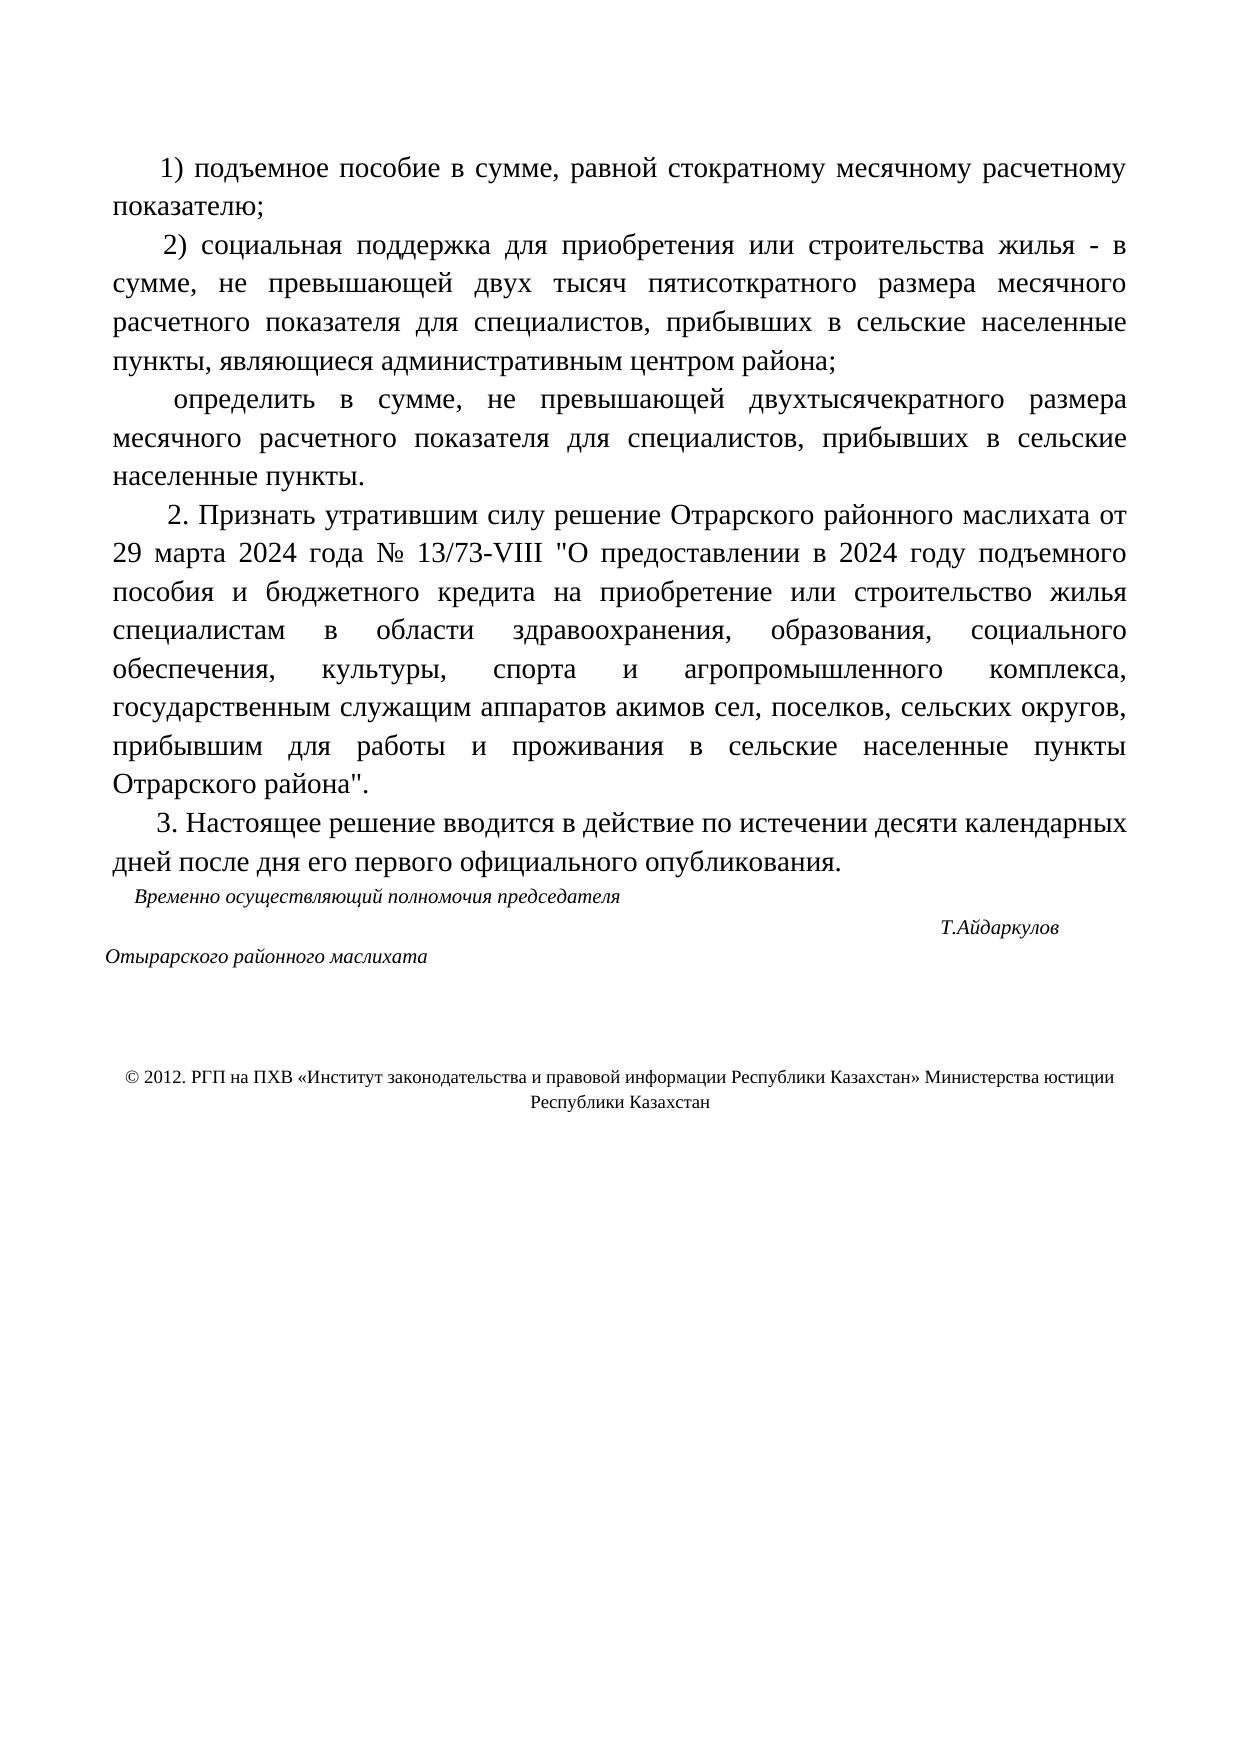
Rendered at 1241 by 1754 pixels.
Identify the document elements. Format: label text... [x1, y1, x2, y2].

text 3. Настоящее решение вводится в действие по истечении десяти календарных дней после дня его первого официального опубликования. [112, 805, 1128, 877]
text © 2012. РГП на ПХВ «Институт законодательства и правовой информации Республики Казахстан» Министерства юстиции Республики Казахстан [112, 1066, 1128, 1112]
table_header Т.Айдаркулов [939, 882, 1240, 975]
text определить в сумме, не превышающей двухтысячекратного размера месячного расчетного показателя для специалистов, прибывших в сельские населенные пункты. [112, 381, 1128, 492]
table_header Временно осуществляющий полномочия председателя Отырарского районного маслихата [101, 882, 939, 975]
text 2) социальная поддержка для приобретения или строительства жилья - в сумме, не превышающей двух тысяч пятисоткратного размера месячного расчетного показателя для специалистов, прибывших в сельские населенные пункты, являющиеся административным центром района; [112, 227, 1128, 376]
text 2. Признать утратившим силу решение Отрарского районного маслихата от 29 марта 2024 года № 13/73-VIII "О предоставлении в 2024 году подъемного пособия и бюджетного кредита на приобретение или строительство жилья специалистам в области здравоохранения, образования, социального обеспечения, культуры, спорта и агропромышленного комплекса, государственным служащим аппаратов акимов сел, поселков, сельских округов, прибывшим для работы и проживания в сельские населенные пункты Отрарского района". [112, 497, 1128, 800]
text 1) подъемное пособие в сумме, равной стократному месячному расчетному показателю; [112, 150, 1128, 222]
